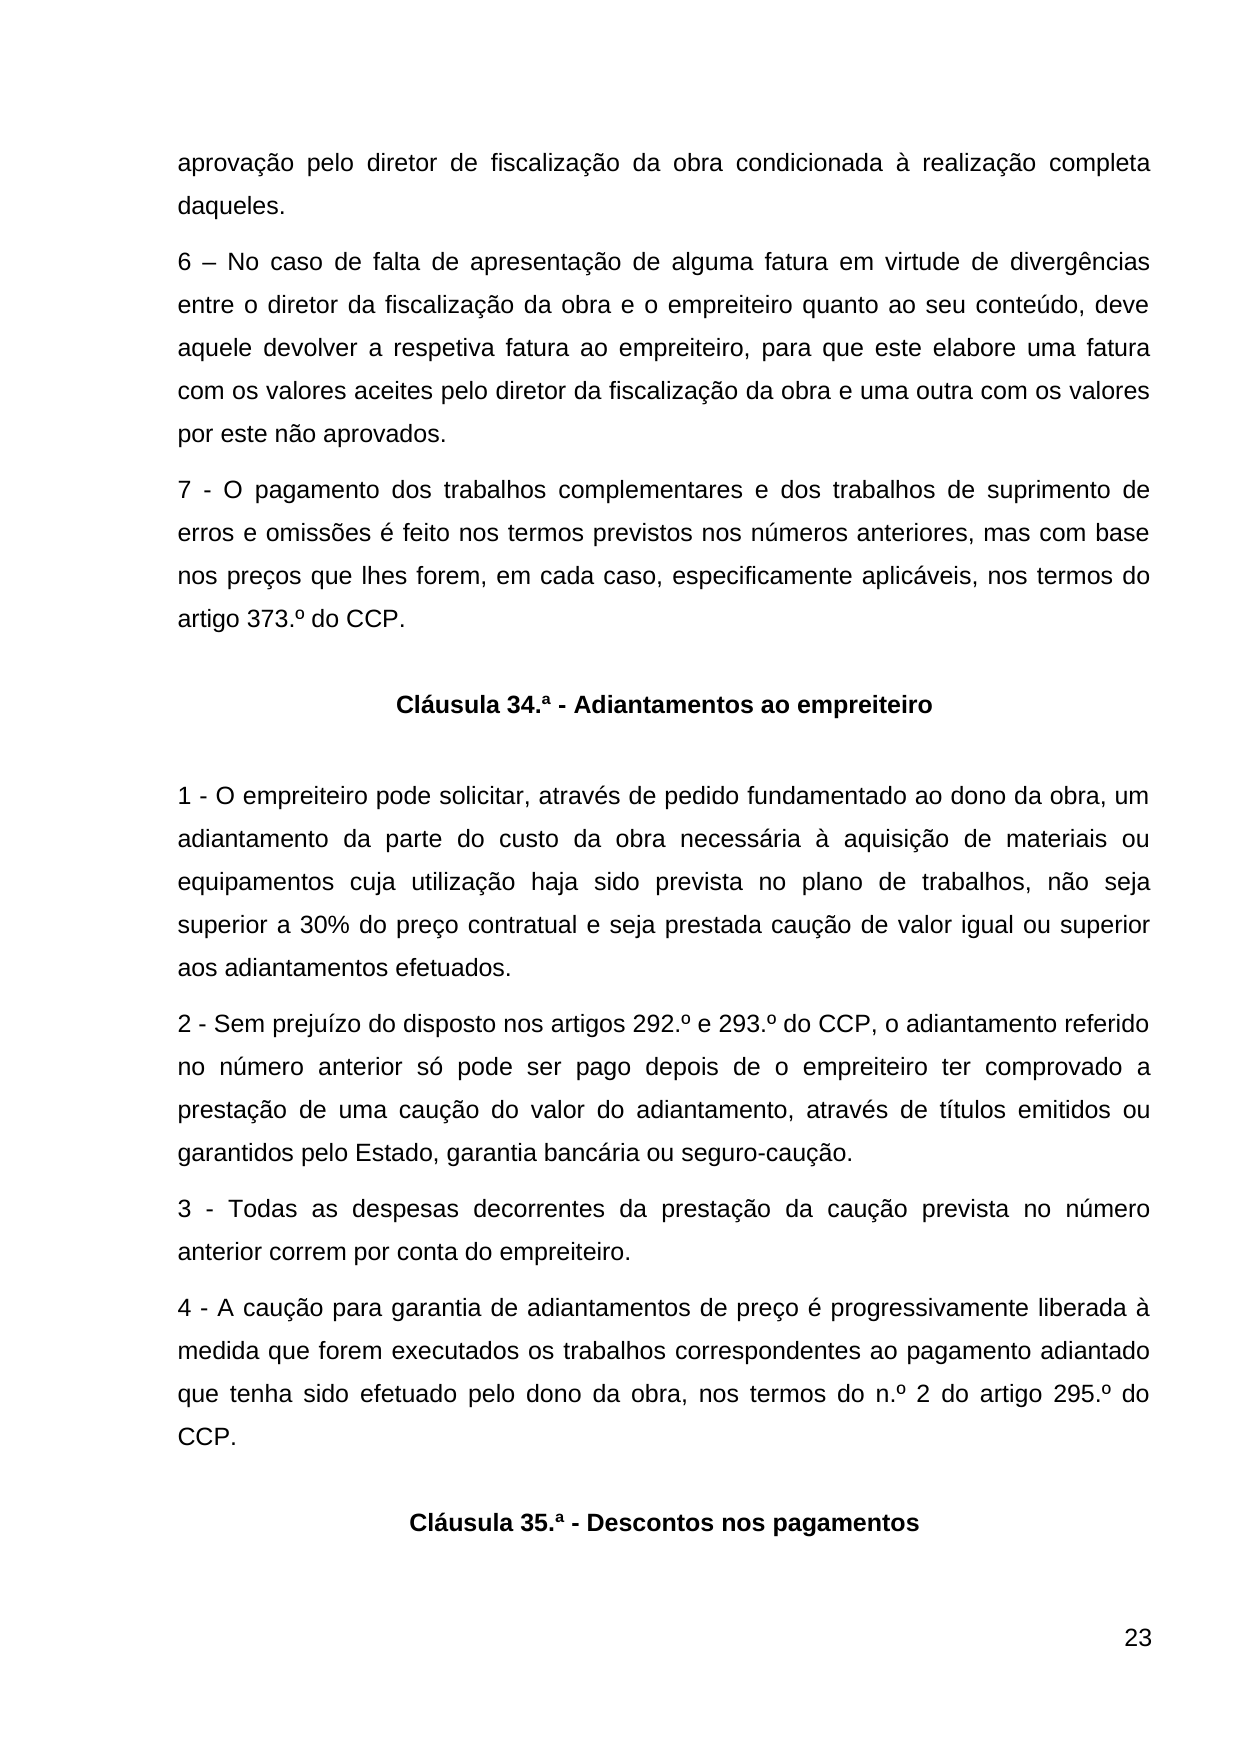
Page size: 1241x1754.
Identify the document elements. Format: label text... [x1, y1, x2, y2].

text 3 - Todas as despesas decorrentes da prestação da caução prevista no número anterior correm por conta do empreiteiro. [177, 1194, 1152, 1266]
text 7 - O pagamento dos trabalhos complementares e dos trabalhos de suprimento de erros e omissões é feito nos termos previstos nos números anteriores, mas com base nos preços que lhes forem, em cada caso, especificamente aplicáveis, nos termos do artigo 373.º do CCP. [177, 474, 1152, 633]
subtitle Cláusula 34.ª - Adiantamentos ao empreiteiro [177, 690, 1152, 719]
text 4 - A caução para garantia de adiantamentos de preço é progressivamente liberada à medida que forem executados os trabalhos correspondentes ao pagamento adiantado que tenha sido efetuado pelo dono da obra, nos termos do n.º 2 do artigo 295.º do CCP. [177, 1293, 1152, 1451]
text 1 - O empreiteiro pode solicitar, através de pedido fundamentado ao dono da obra, um adiantamento da parte do custo da obra necessária à aquisição de materiais ou equipamentos cuja utilização haja sido prevista no plano de trabalhos, não seja superior a 30% do preço contratual e seja prestada caução de valor igual ou superior aos adiantamentos efetuados. [177, 781, 1152, 982]
subtitle Cláusula 35.ª - Descontos nos pagamentos [177, 1508, 1152, 1537]
text 6 – No caso de falta de apresentação de alguma fatura em virtude de divergências entre o diretor da fiscalização da obra e o empreiteiro quanto ao seu conteúdo, deve aquele devolver a respetiva fatura ao empreiteiro, para que este elabore uma fatura com os valores aceites pelo diretor da fiscalização da obra e uma outra com os valores por este não aprovados. [177, 246, 1152, 448]
text 2 - Sem prejuízo do disposto nos artigos 292.º e 293.º do CCP, o adiantamento referido no número anterior só pode ser pago depois de o empreiteiro ter comprovado a prestação de uma caução do valor do adiantamento, através de títulos emitidos ou garantidos pelo Estado, garantia bancária ou seguro-caução. [177, 1009, 1152, 1167]
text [177, 148, 1152, 219]
